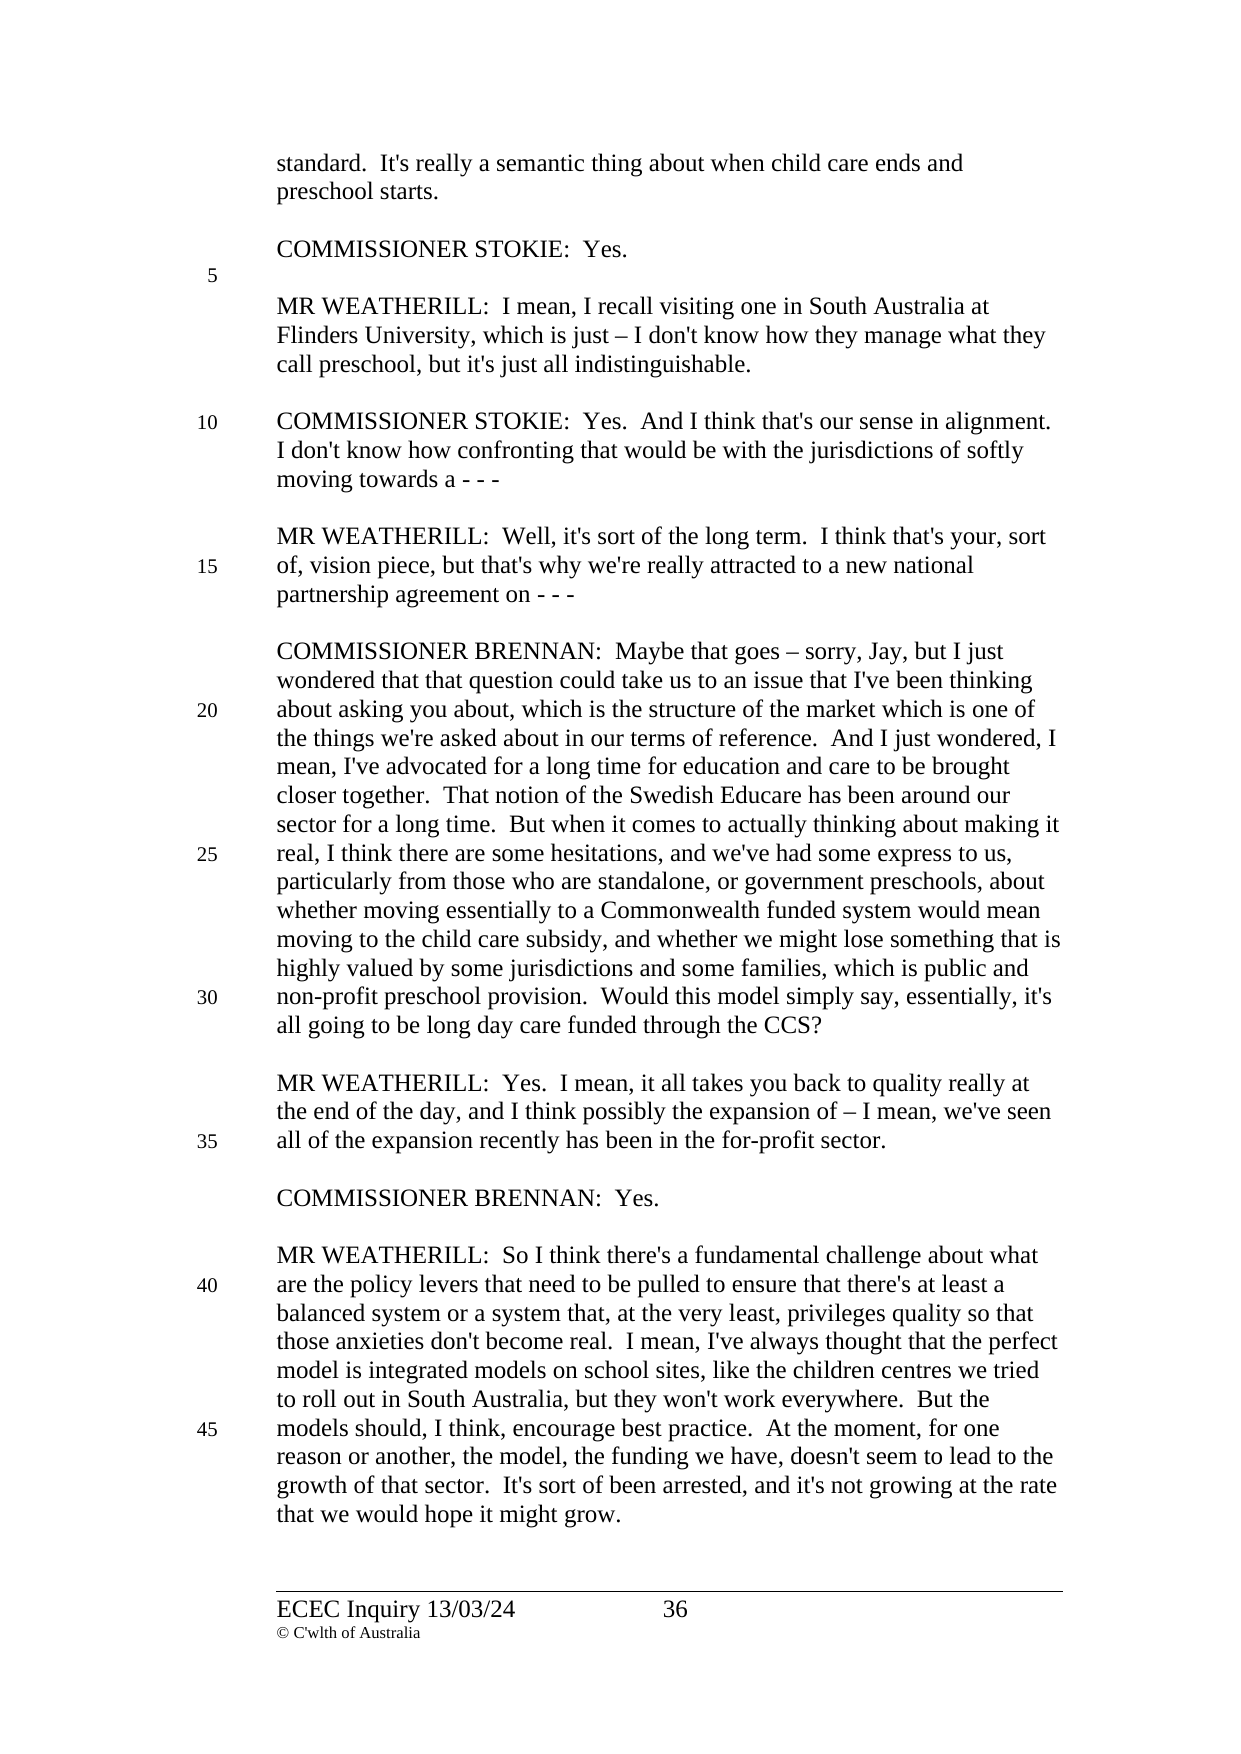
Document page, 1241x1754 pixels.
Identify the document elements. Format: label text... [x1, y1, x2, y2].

text MR WEATHERILL: So I think there's a fundamental challenge about what are the policy levers that need to be pulled to ensure that there's at least a balanced system or a system that, at the very least, privileges quality so that those anxieties don't become real. I mean, I've always thought that the perfect model is integrated models on school sites, like the children centres we tried to roll out in South Australia, but they won't work everywhere. But the models should, I think, encourage best practice. At the moment, for one reason or another, the model, the funding we have, doesn't seem to lead to the growth of that sector. It's sort of been arrested, and it's not growing at the rate that we would hope it might grow. [276, 1240, 1063, 1528]
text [276, 148, 1063, 205]
text MR WEATHERILL: Yes. I mean, it all takes you back to quality really at the end of the day, and I think possibly the expansion of – I mean, we've seen all of the expansion recently has been in the for-profit sector. [276, 1068, 1063, 1154]
text COMMISSIONER STOKIE: Yes. And I think that's our sense in alignment. I don't know how confronting that would be with the jurisdictions of softly moving towards a - - - [276, 406, 1063, 493]
text MR WEATHERILL: Well, it's sort of the long term. I think that's your, sort of, vision piece, but that's why we're really attracted to a new national partnership agreement on - - - [276, 521, 1063, 608]
text COMMISSIONER BRENNAN: Maybe that goes – sorry, Jay, but I just wondered that that question could take us to an issue that I've been thinking about asking you about, which is the structure of the market which is one of the things we're asked about in our terms of reference. And I just wondered, I mean, I've advocated for a long time for education and care to be brought closer together. That notion of the Swedish Educare has been around our sector for a long time. But when it comes to actually thinking about making it real, I think there are some hesitations, and we've had some express to us, particularly from those who are standalone, or government preschools, about whether moving essentially to a Commonwealth funded system would mean moving to the child care subsidy, and whether we might lose something that is highly valued by some jurisdictions and some families, which is public and non-profit preschool provision. Would this model simply say, essentially, it's all going to be long day care funded through the CCS? [276, 636, 1063, 1039]
text COMMISSIONER STOKIE: Yes. [276, 234, 1063, 263]
text COMMISSIONER BRENNAN: Yes. [276, 1183, 1063, 1211]
text MR WEATHERILL: I mean, I recall visiting one in South Australia at Flinders University, which is just – I don't know how they manage what they call preschool, but it's just all indistinguishable. [276, 291, 1063, 378]
